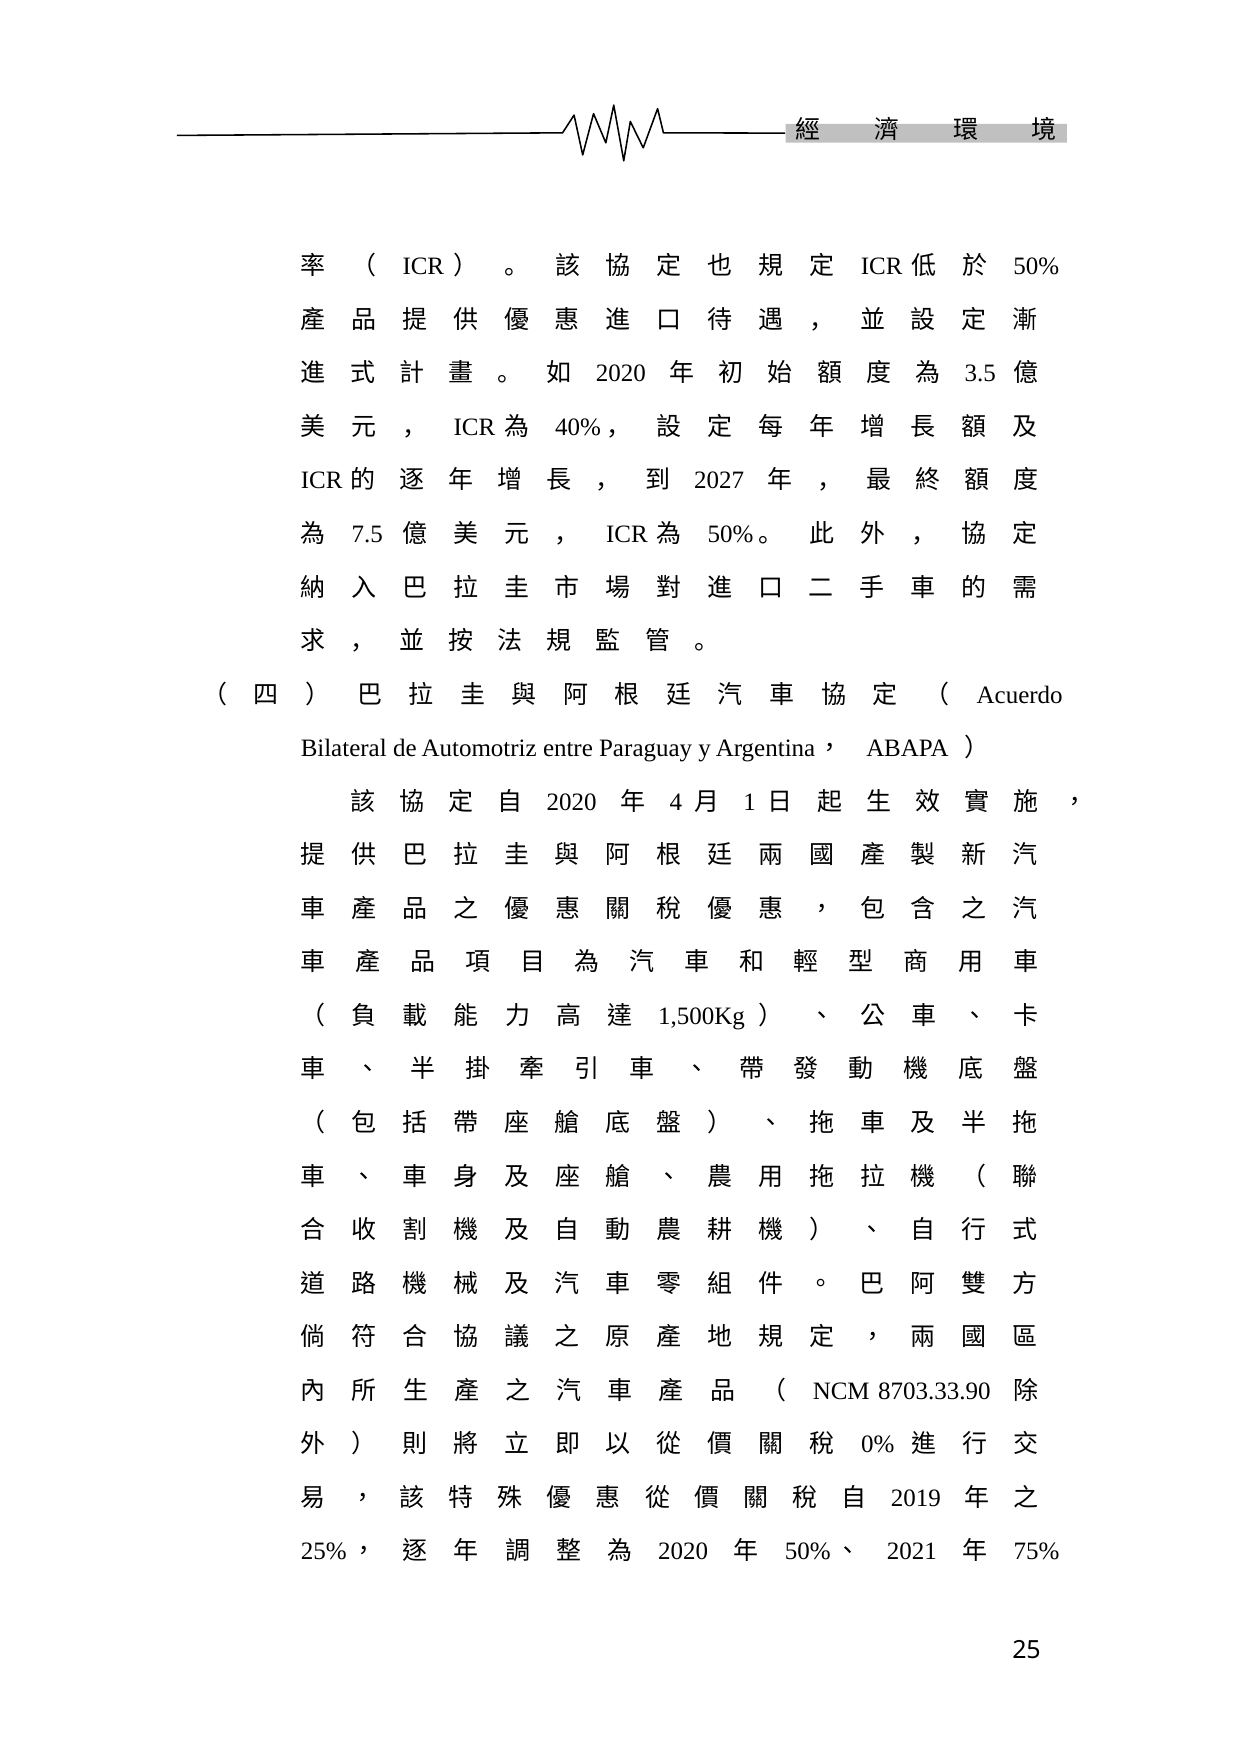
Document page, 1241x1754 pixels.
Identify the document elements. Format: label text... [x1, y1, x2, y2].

text （四）巴拉圭與阿根廷汽車協定（Acuerdo Bilateral de Automotriz entre Paraguay y Argentina，ABAPA） [202, 666, 1063, 773]
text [276, 773, 1063, 1576]
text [276, 237, 1063, 666]
